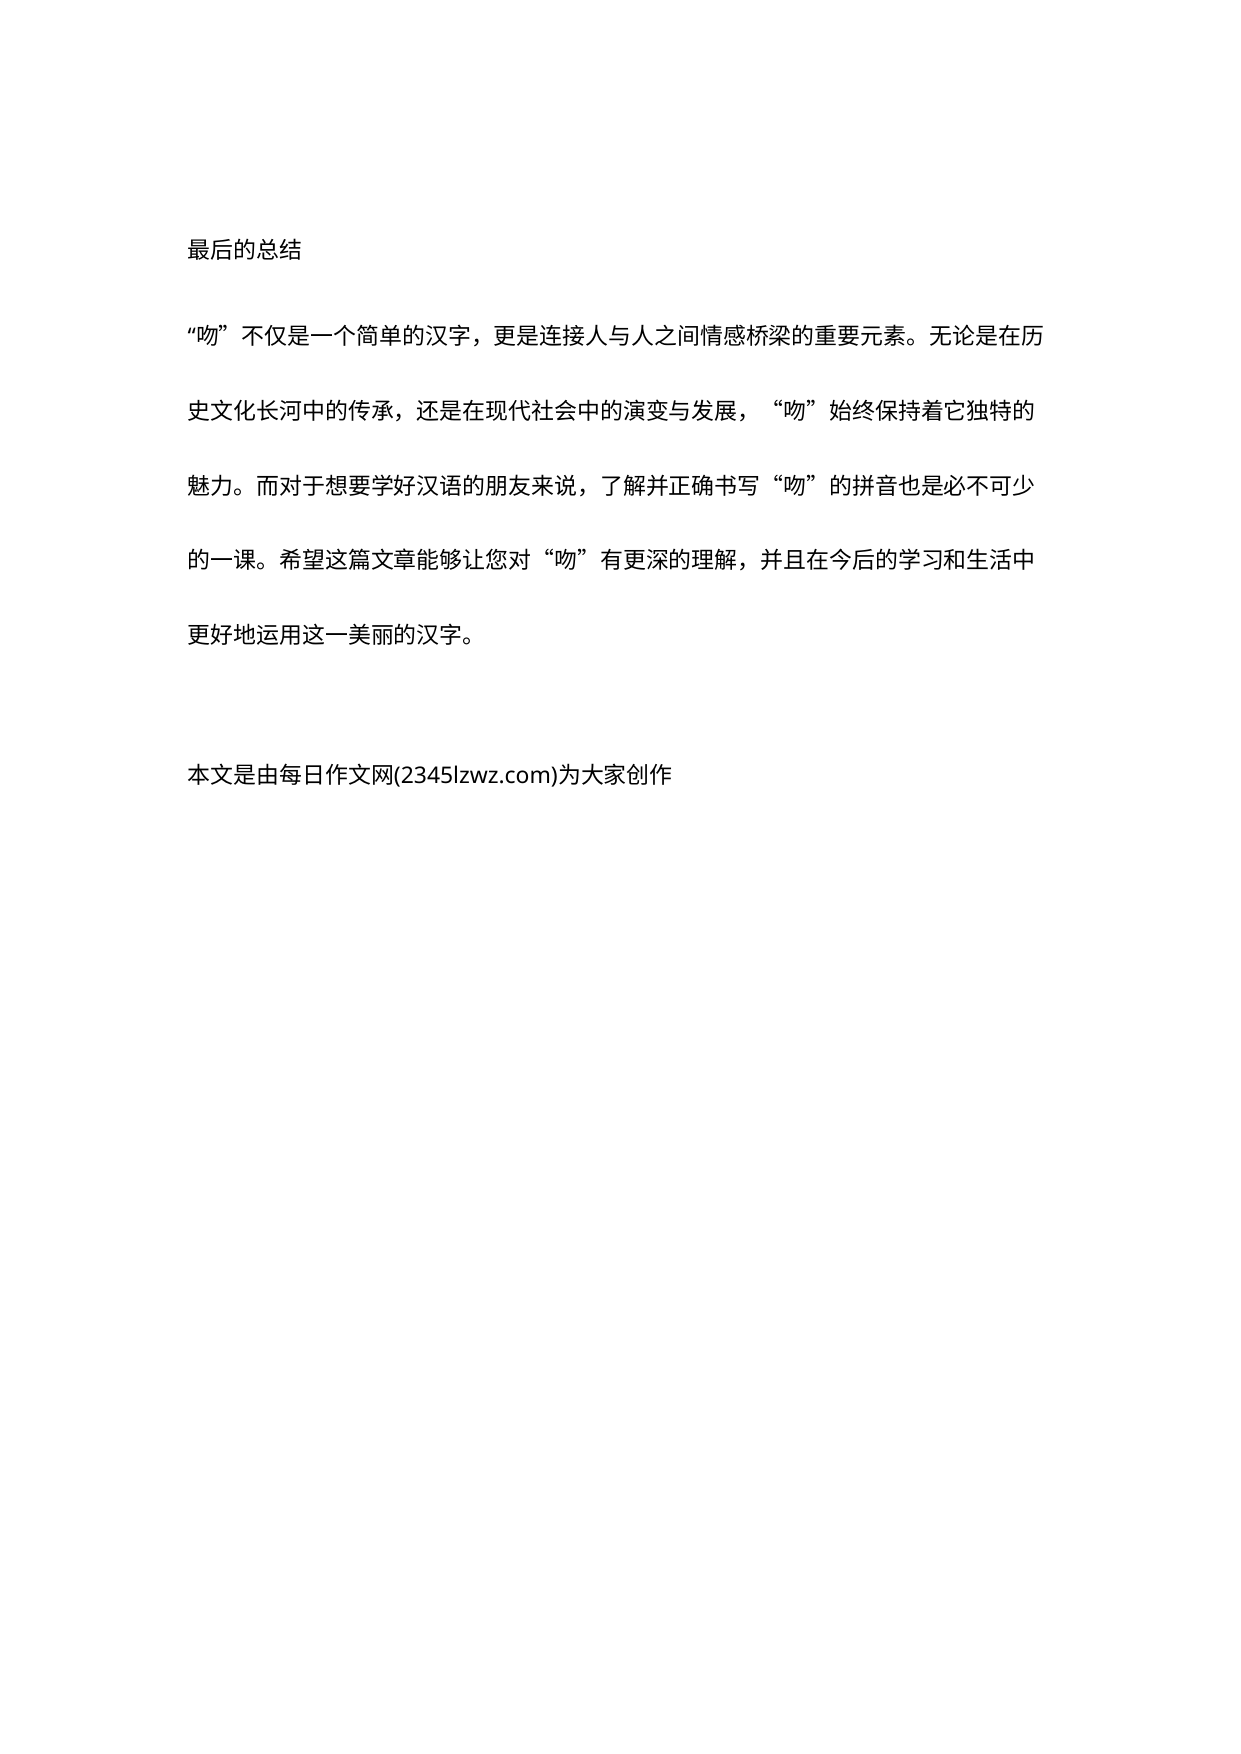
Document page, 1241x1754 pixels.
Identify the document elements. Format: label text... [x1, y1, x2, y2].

text 最后的总结 [187, 216, 1053, 281]
text “吻”不仅是一个简单的汉字，更是连接人与人之间情感桥梁的重要元素。无论是在历史文化长河中的传承，还是在现代社会中的演变与发展，“吻”始终保持着它独特的魅力。而对于想要学好汉语的朋友来说，了解并正确书写“吻”的拼音也是必不可少的一课。希望这篇文章能够让您对“吻”有更深的理解，并且在今后的学习和生活中更好地运用这一美丽的汉字。 [187, 302, 1053, 666]
text 本文是由每日作文网(2345lzwz.com)为大家创作 [187, 742, 1053, 807]
